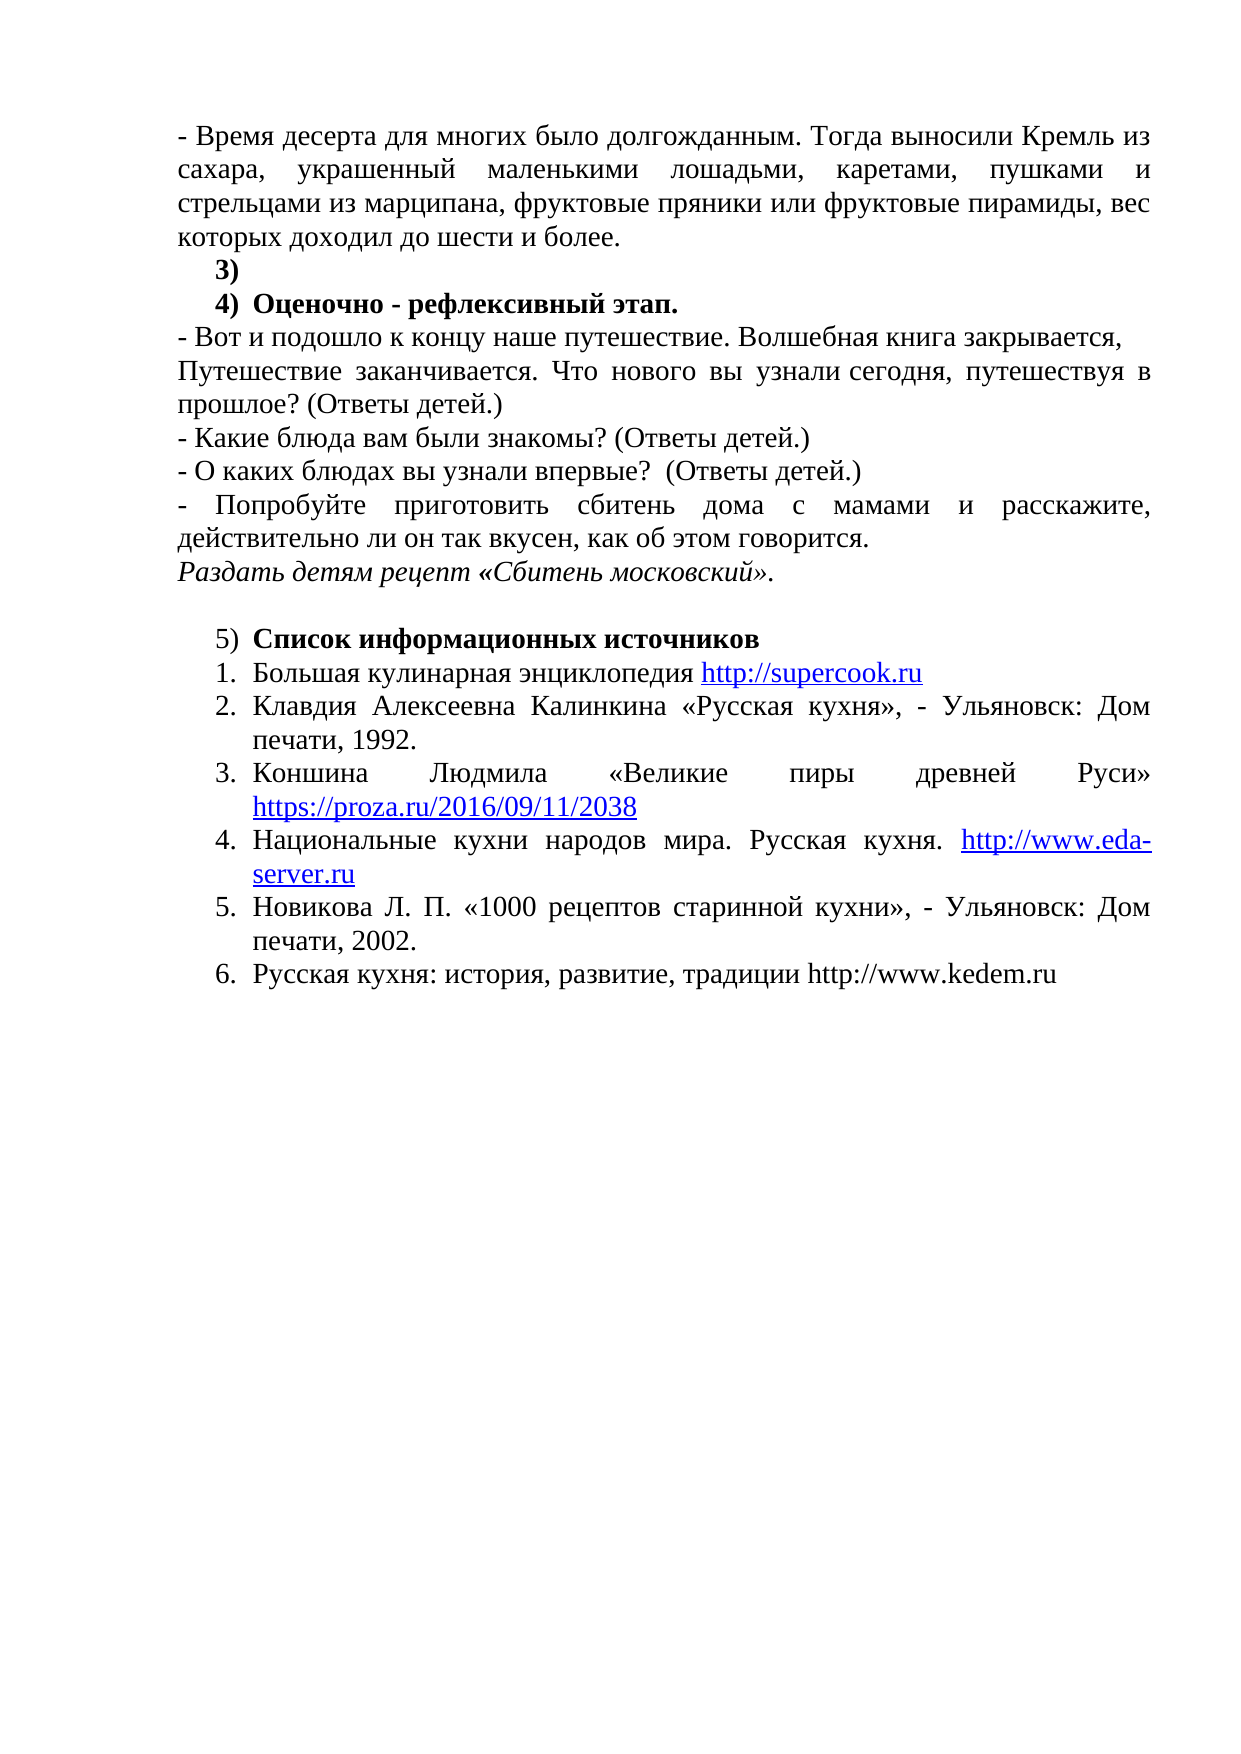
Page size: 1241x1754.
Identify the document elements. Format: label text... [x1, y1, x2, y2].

text Путешествие заканчивается. Что нового вы узнали сегодня, путешествуя в прошлое? (Ответы детей.) [177, 353, 1152, 420]
list Большая кулинарная энциклопедия http://supercook.ru [215, 655, 1152, 688]
text - О каких блюдах вы узнали впервые? (Ответы детей.) [177, 453, 1152, 487]
text - Попробуйте приготовить сбитень дома с мамами и расскажите, действительно ли он так вкусен, как об этом говорится. [177, 487, 1152, 554]
text Раздать детям рецепт «Сбитень московский». [177, 554, 1152, 588]
list Коншина Людмила «Великие пиры древней Руси» https://proza.ru/2016/09/11/2038 [215, 755, 1152, 822]
text - Вот и подошло к концу наше путешествие. Волшебная книга закрывается, [177, 319, 1152, 353]
list Список информационных источников [215, 621, 1152, 655]
list Национальные кухни народов мира. Русская кухня. http://www.eda-server.ru [215, 822, 1152, 889]
text - Какие блюда вам были знакомы? (Ответы детей.) [177, 420, 1152, 453]
list Русская кухня: история, развитие, традиции http://www.kedem.ru [215, 957, 1152, 990]
list Оценочно - рефлексивный этап. [215, 286, 1152, 319]
list Клавдия Алексеевна Калинкина «Русская кухня», - Ульяновск: Дом печати, 1992. [215, 688, 1152, 755]
list Новикова Л. П. «1000 рецептов старинной кухни», - Ульяновск: Дом печати, 2002. [215, 889, 1152, 957]
text - Время десерта для многих было долгожданным. Тогда выносили Кремль из сахара, украшенный маленькими лошадьми, каретами, пушками и стрельцами из марципана, фруктовые пряники или фруктовые пирамиды, вес которых доходил до шести и более. [177, 118, 1152, 252]
